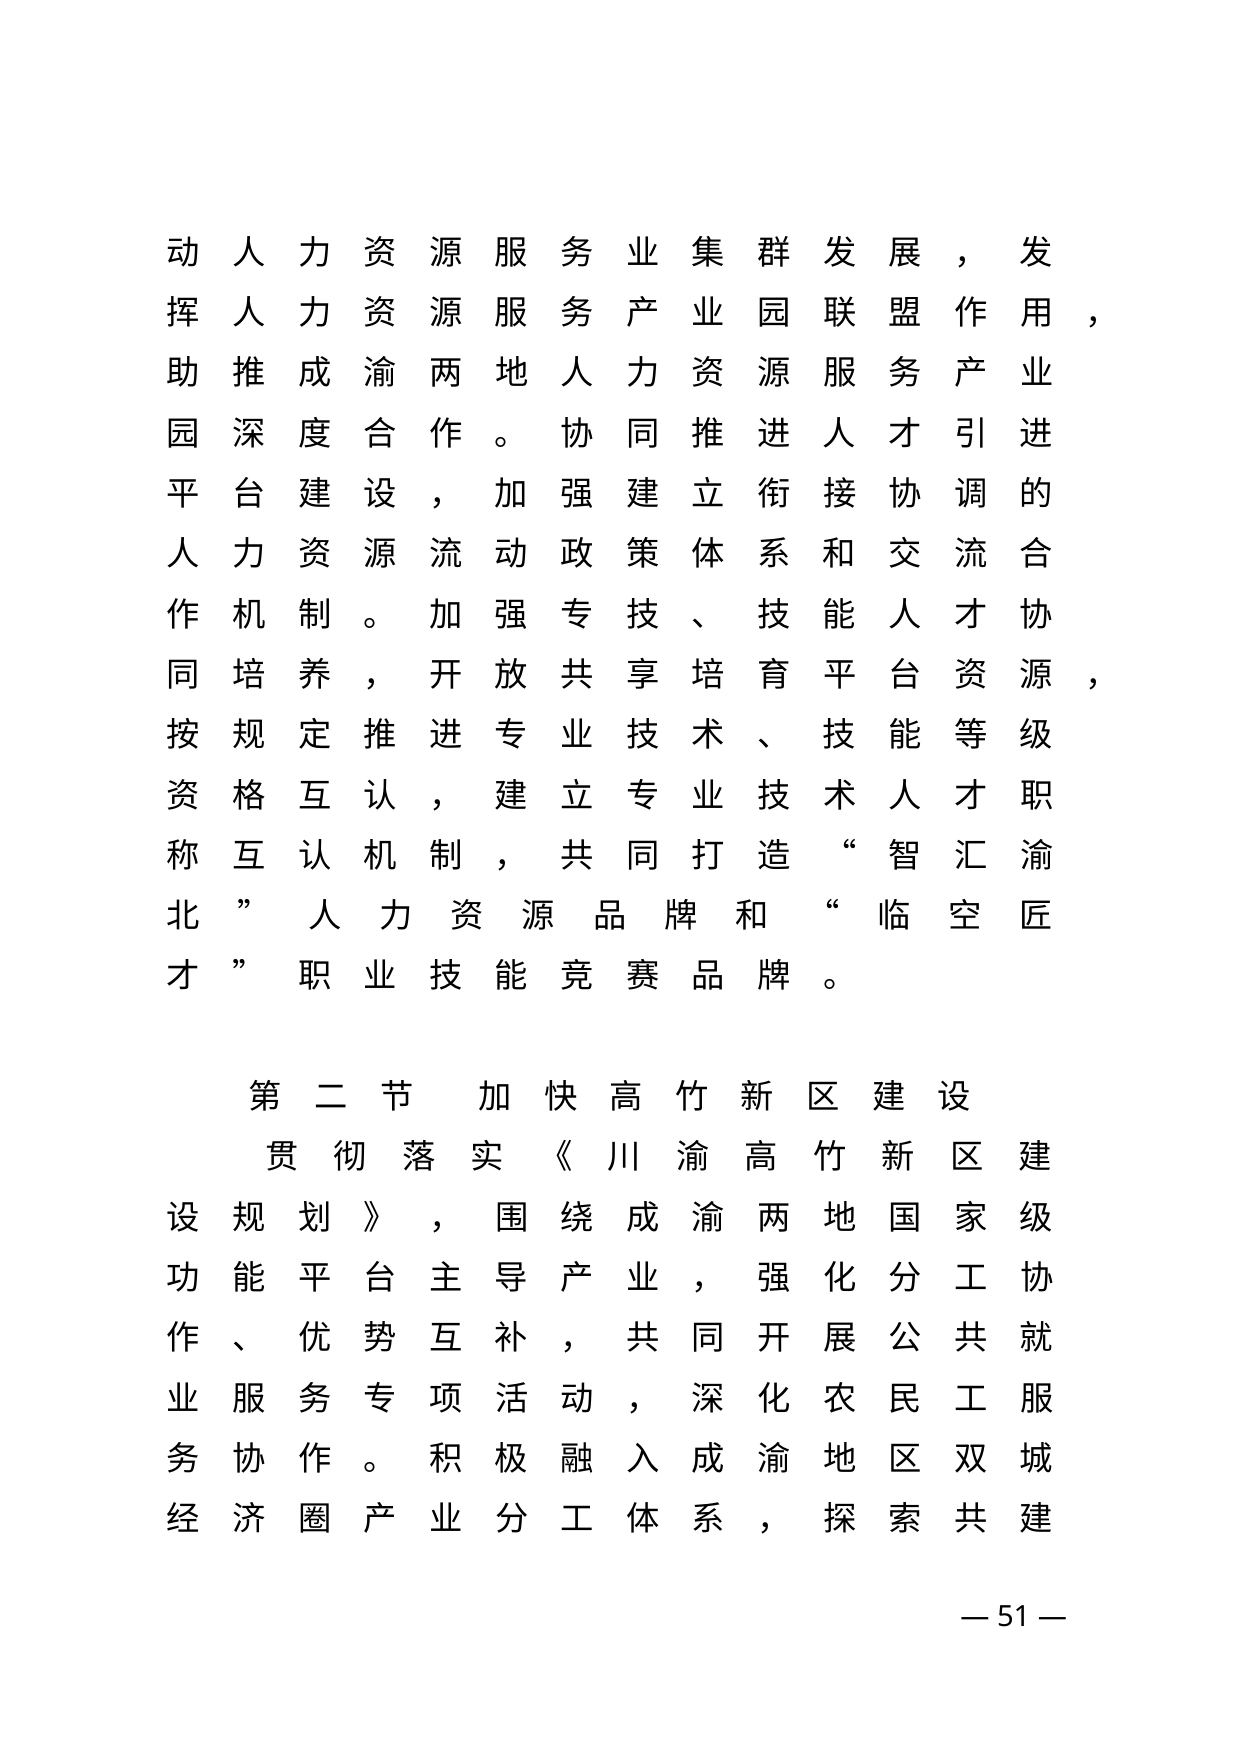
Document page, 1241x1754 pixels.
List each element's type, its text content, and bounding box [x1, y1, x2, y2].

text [167, 1124, 1085, 1546]
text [167, 219, 1085, 1003]
text 第二节 加快高竹新区建设 [167, 1064, 1085, 1124]
